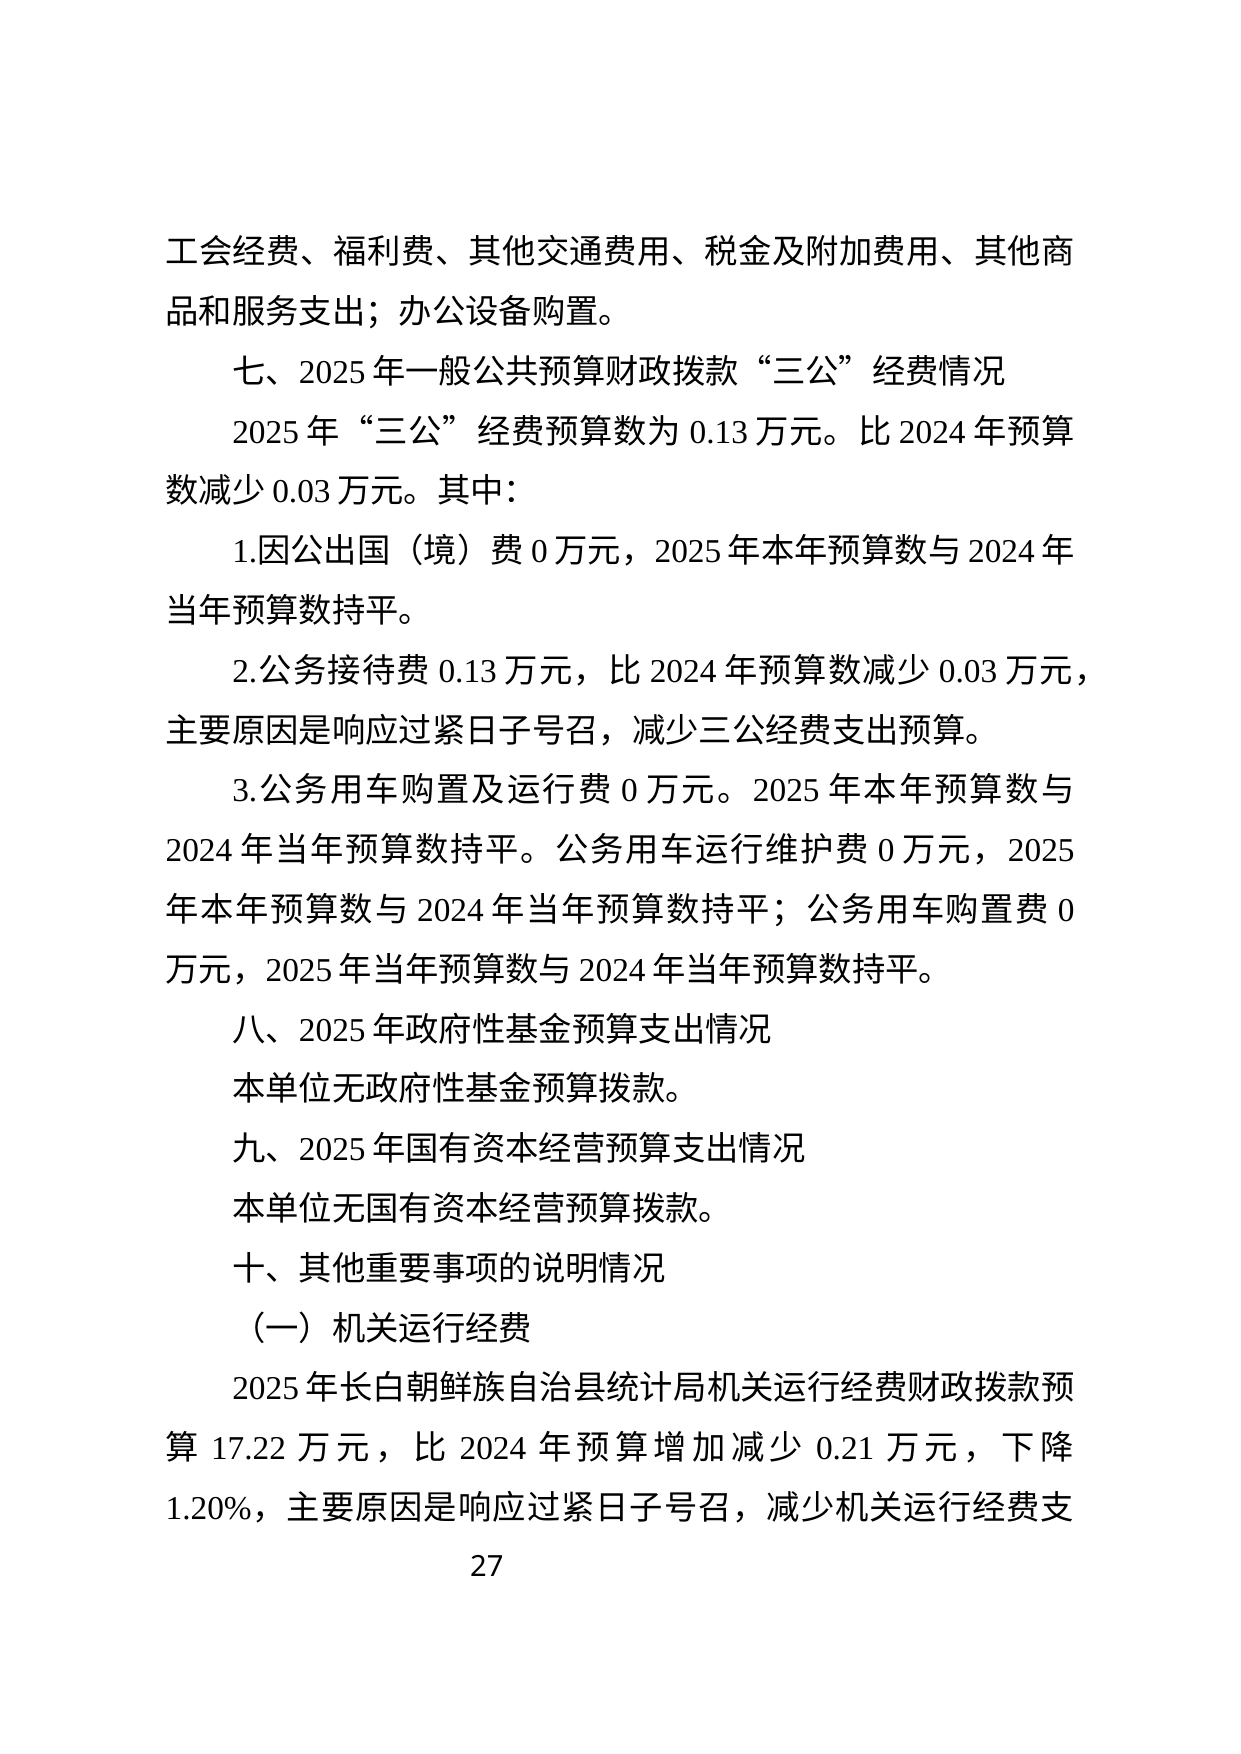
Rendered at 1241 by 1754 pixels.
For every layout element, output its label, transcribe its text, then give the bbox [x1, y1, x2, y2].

text 本单位无国有资本经营预算拨款。 [165, 1176, 1075, 1236]
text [165, 1355, 1075, 1535]
text 2.公务接待费0.13万元，比2024年预算数减少0.03万元，主要原因是响应过紧日子号召，减少三公经费支出预算。 [165, 638, 1075, 757]
text 3.公务用车购置及运行费0万元。2025年本年预算数与2024年当年预算数持平。公务用车运行维护费0万元，2025年本年预算数与2024年当年预算数持平；公务用车购置费0万元，2025年当年预算数与2024年当年预算数持平。 [165, 757, 1075, 997]
text 2025年“三公”经费预算数为0.13万元。比2024年预算数减少0.03万元。其中： [165, 399, 1075, 518]
text 1.因公出国（境）费0万元，2025年本年预算数与2024年当年预算数持平。 [165, 518, 1075, 638]
text 七、2025年一般公共预算财政拨款“三公”经费情况 [165, 339, 1075, 399]
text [165, 219, 1075, 339]
text 本单位无政府性基金预算拨款。 [165, 1056, 1075, 1116]
text （一）机关运行经费 [165, 1296, 1075, 1355]
text 九、2025年国有资本经营预算支出情况 [165, 1116, 1075, 1176]
text 十、其他重要事项的说明情况 [165, 1236, 1075, 1296]
text 八、2025年政府性基金预算支出情况 [165, 997, 1075, 1056]
